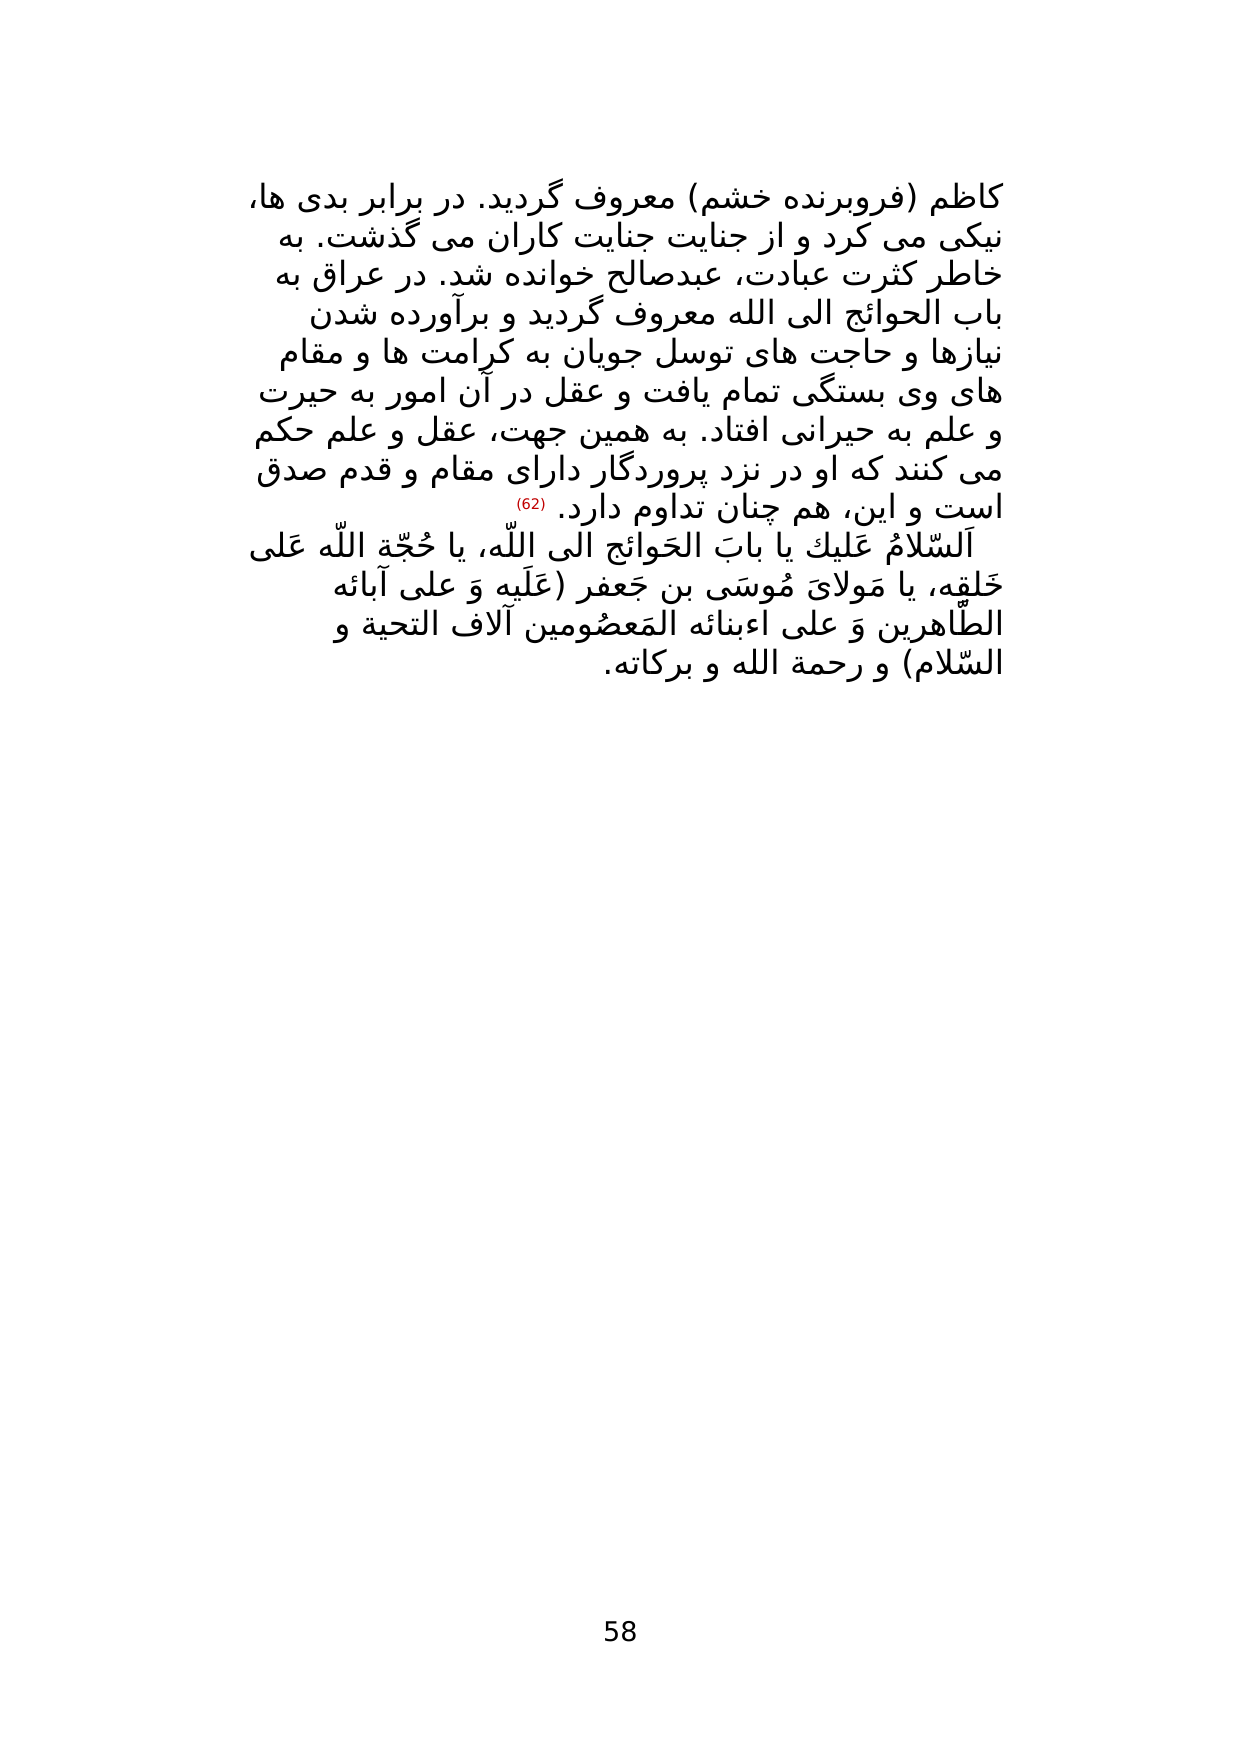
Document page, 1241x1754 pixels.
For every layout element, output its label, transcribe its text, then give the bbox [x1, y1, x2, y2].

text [236, 177, 1004, 527]
text اَلسّلامُ عَليك يا بابَ الحَوائج الى اللّه، يا حُجّة اللّه عَلى خَلقِه، يا مَولاىَ مُوسَى بن جَعفر (عَلَيه وَ على آبائه الطّاهرين وَ على اءبنائه المَعصُومين آلاف التحية و السّلام) و رحمة الله و بركاته. [236, 527, 1004, 682]
